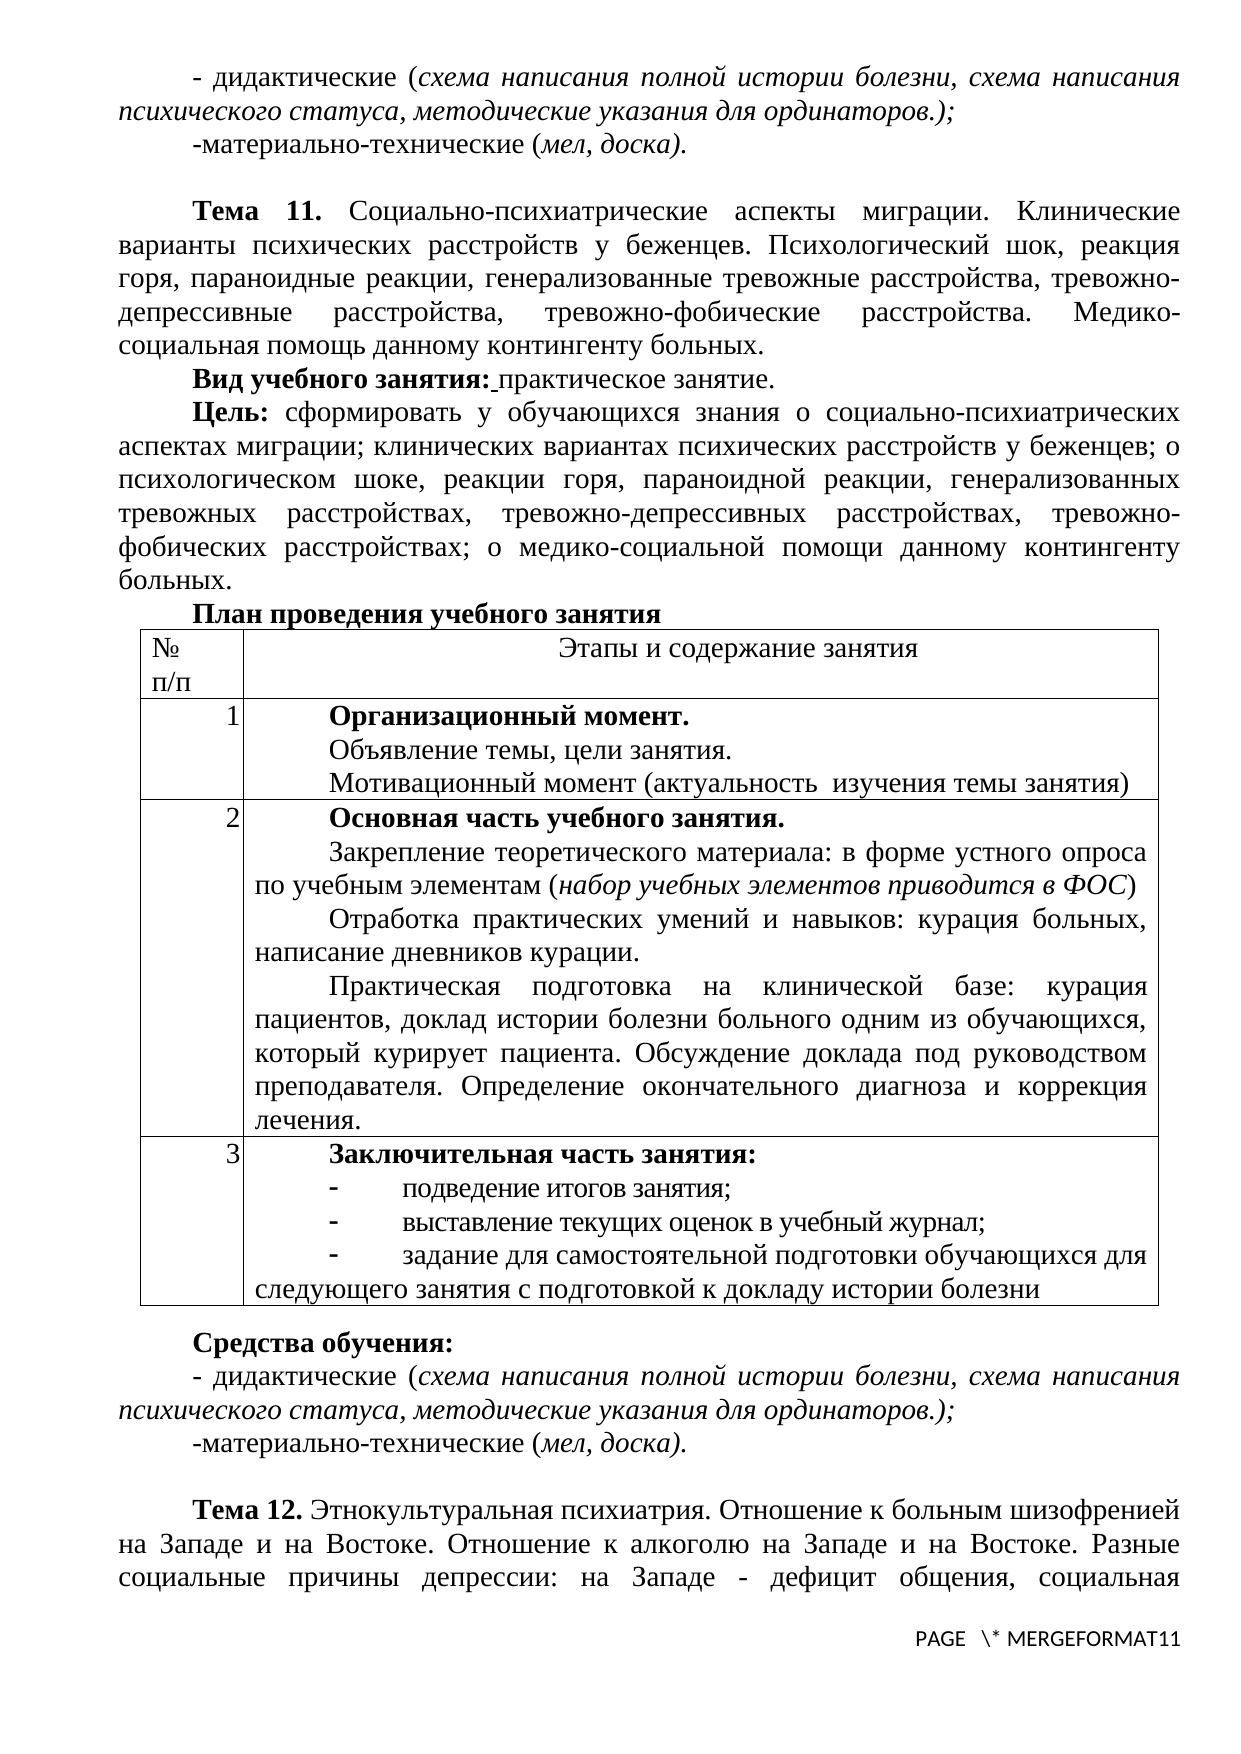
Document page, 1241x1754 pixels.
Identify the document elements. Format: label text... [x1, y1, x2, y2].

table_header Этапы и содержание занятия [244, 630, 1158, 697]
text -материально-технические (мел, доска). [118, 1425, 1181, 1459]
text План проведения учебного занятия [118, 596, 1181, 629]
text Средства обучения: [118, 1325, 1181, 1358]
text Вид учебного занятия: практическое занятие. [118, 361, 1181, 394]
table_cell 2 [141, 800, 243, 1136]
table_cell Основная часть учебного занятия. Закрепление теоретического материала: в форме устного опроса по учебным элементам (набор учебных элементов приводится в ФОС) Отработка практических умений и навыков: курация больных, написание дневников курации. Практическая подготовка на клинической базе: курация пациентов, доклад истории болезни больного одним из обучающихся, который курирует пациента. Обсуждение доклада под руководством преподавателя. Определение окончательного диагноза и коррекция лечения. [244, 800, 1158, 1136]
text -материально-технические (мел, доска). [118, 126, 1181, 160]
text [118, 1492, 1181, 1593]
table_cell Заключительная часть занятия: подведение итогов занятия; выставление текущих оценок в учебный журнал; задание для самостоятельной подготовки обучающихся для следующего занятия с подготовкой к докладу истории болезни [244, 1137, 1158, 1304]
text - дидактические (схема написания полной истории болезни, схема написания психического статуса, методические указания для ординаторов.); [118, 59, 1181, 126]
table_cell 1 [141, 699, 243, 799]
text - дидактические (схема написания полной истории болезни, схема написания психического статуса, методические указания для ординаторов.); [118, 1358, 1181, 1425]
text Цель: сформировать у обучающихся знания о социально-психиатрических аспектах миграции; клинических вариантах психических расстройств у беженцев; о психологическом шоке, реакции горя, параноидной реакции, генерализованных тревожных расстройствах, тревожно-депрессивных расстройствах, тревожно-фобических расстройствах; о медико-социальной помощи данному контингенту больных. [118, 394, 1181, 596]
table_header № п/п [141, 630, 243, 697]
table_cell Организационный момент. Объявление темы, цели занятия. Мотивационный момент (актуальность изучения темы занятия) [244, 699, 1158, 799]
table_cell 3 [141, 1137, 243, 1304]
text Тема 11. Социально-психиатрические аспекты миграции. Клинические варианты психических расстройств у беженцев. Психологический шок, реакция горя, параноидные реакции, генерализованные тревожные расстройства, тревожно-депрессивные расстройства, тревожно-фобические расстройства. Медико-социальная помощь данному контингенту больных. [118, 193, 1181, 361]
